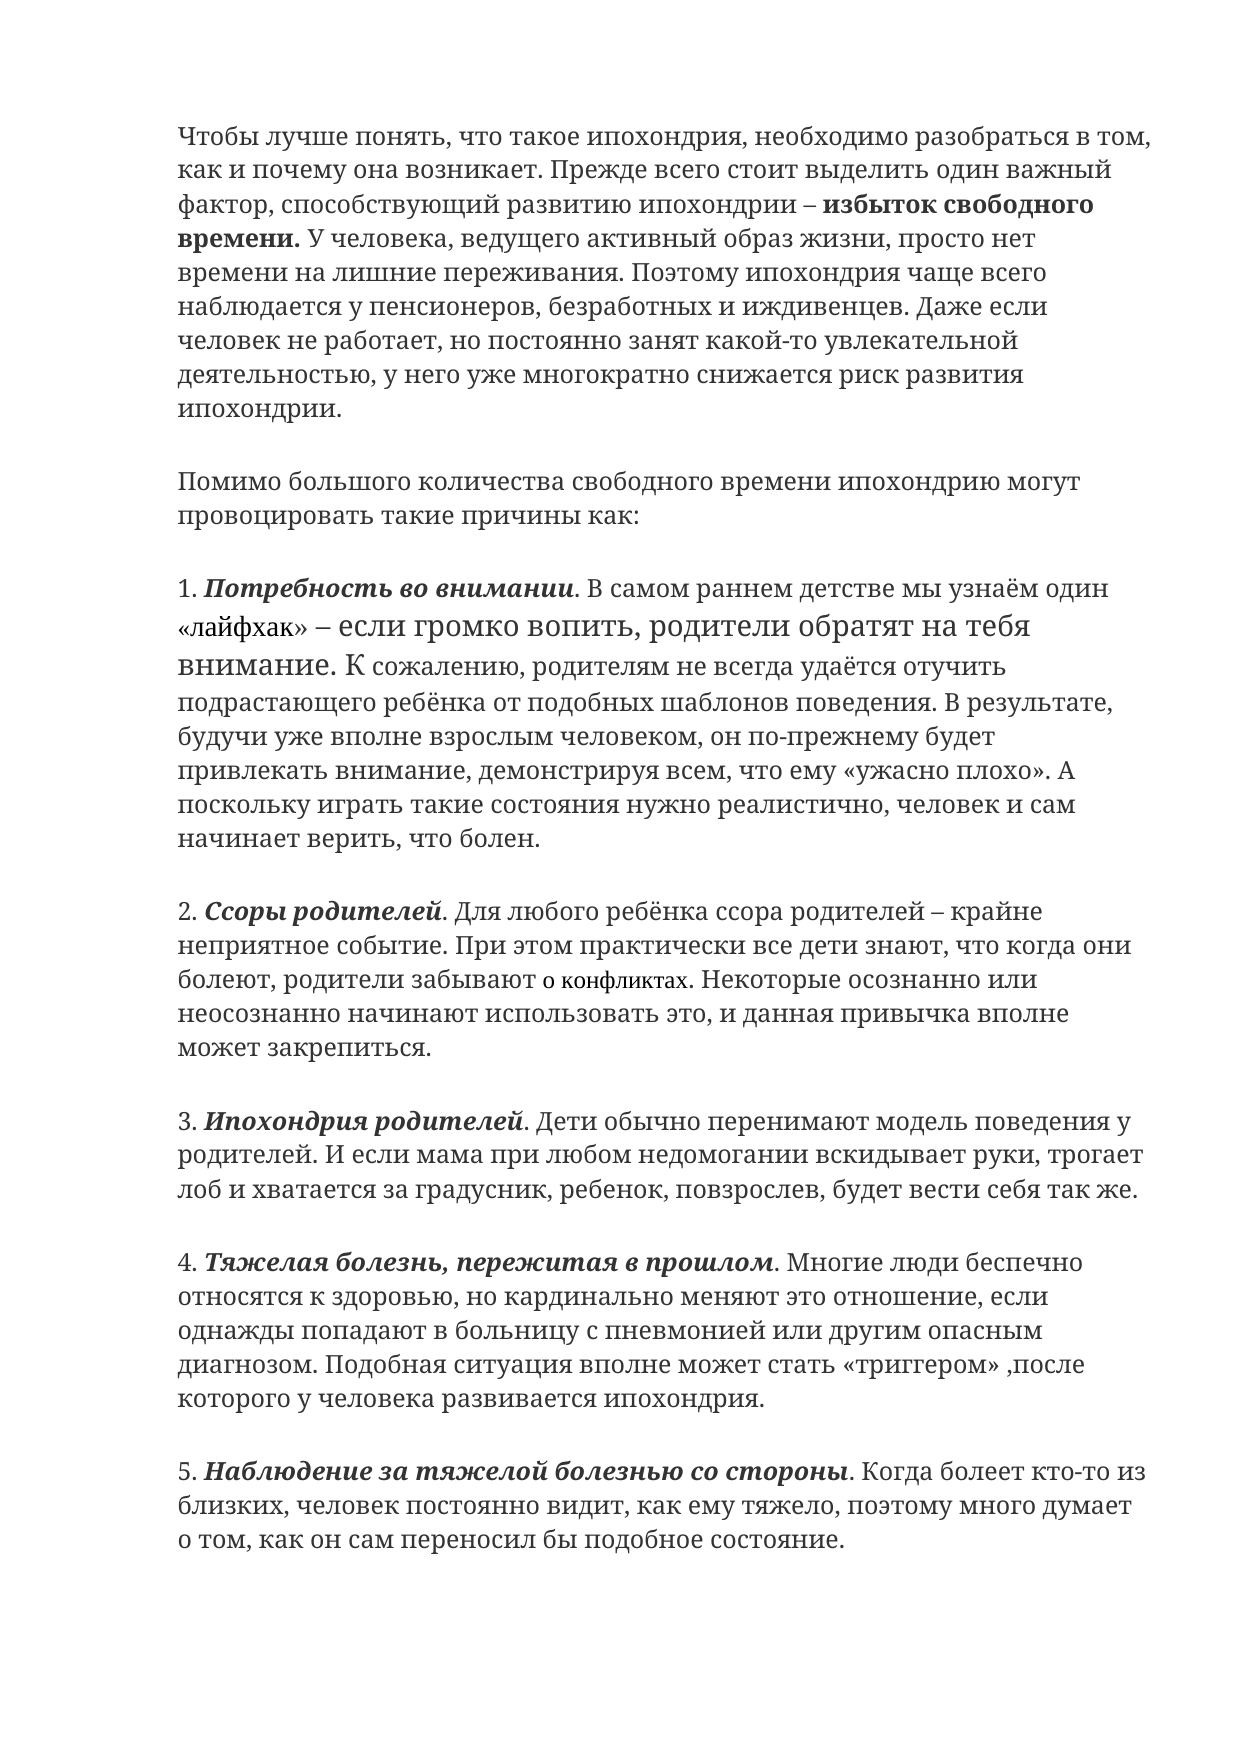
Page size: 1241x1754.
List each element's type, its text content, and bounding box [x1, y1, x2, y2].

text 2. Ссоры родителей. Для любого ребёнка ссора родителей – крайне неприятное событие. При этом практически все дети знают, что когда они болеют, родители забывают о конфликтах. Некоторые осознанно или неосознанно начинают использовать это, и данная привычка вполне может закрепиться. [177, 894, 1152, 1064]
text Помимо большого количества свободного времени ипохондрию могут провоцировать такие причины как: [177, 464, 1152, 532]
text 5. Наблюдение за тяжелой болезнью со стороны. Когда болеет кто-то из близких, человек постоянно видит, как ему тяжело, поэтому много думает о том, как он сам переносил бы подобное состояние. [177, 1454, 1152, 1556]
text Чтобы лучше понять, что такое ипохондрия, необходимо разобраться в том, как и почему она возникает. Прежде всего стоит выделить один важный фактор, способствующий развитию ипохондрии – избыток свободного времени. У человека, ведущего активный образ жизни, просто нет времени на лишние переживания. Поэтому ипохондрия чаще всего наблюдается у пенсионеров, безработных и иждивенцев. Даже если человек не работает, но постоянно занят какой-то увлекательной деятельностью, у него уже многократно снижается риск развития ипохондрии. [177, 118, 1152, 425]
text 3. Ипохондрия родителей. Дети обычно перенимают модель поведения у родителей. И если мама при любом недомогании вскидывает руки, трогает лоб и хватается за градусник, ребенок, повзрослев, будет вести себя так же. [177, 1103, 1152, 1205]
text 1. Потребность во внимании. В самом раннем детстве мы узнаём один «лайфхак» – если громко вопить, родители обратят на тебя внимание. К сожалению, родителям не всегда удаётся отучить подрастающего ребёнка от подобных шаблонов поведения. В результате, будучи уже вполне взрослым человеком, он по-прежнему будет привлекать внимание, демонстрируя всем, что ему «ужасно плохо». А поскольку играть такие состояния нужно реалистично, человек и сам начинает верить, что болен. [177, 571, 1152, 855]
text 4. Тяжелая болезнь, пережитая в прошлом. Многие люди беспечно относятся к здоровью, но кардинально меняют это отношение, если однажды попадают в больницу с пневмонией или другим опасным диагнозом. Подобная ситуация вполне может стать «триггером» ,после которого у человека развивается ипохондрия. [177, 1244, 1152, 1415]
